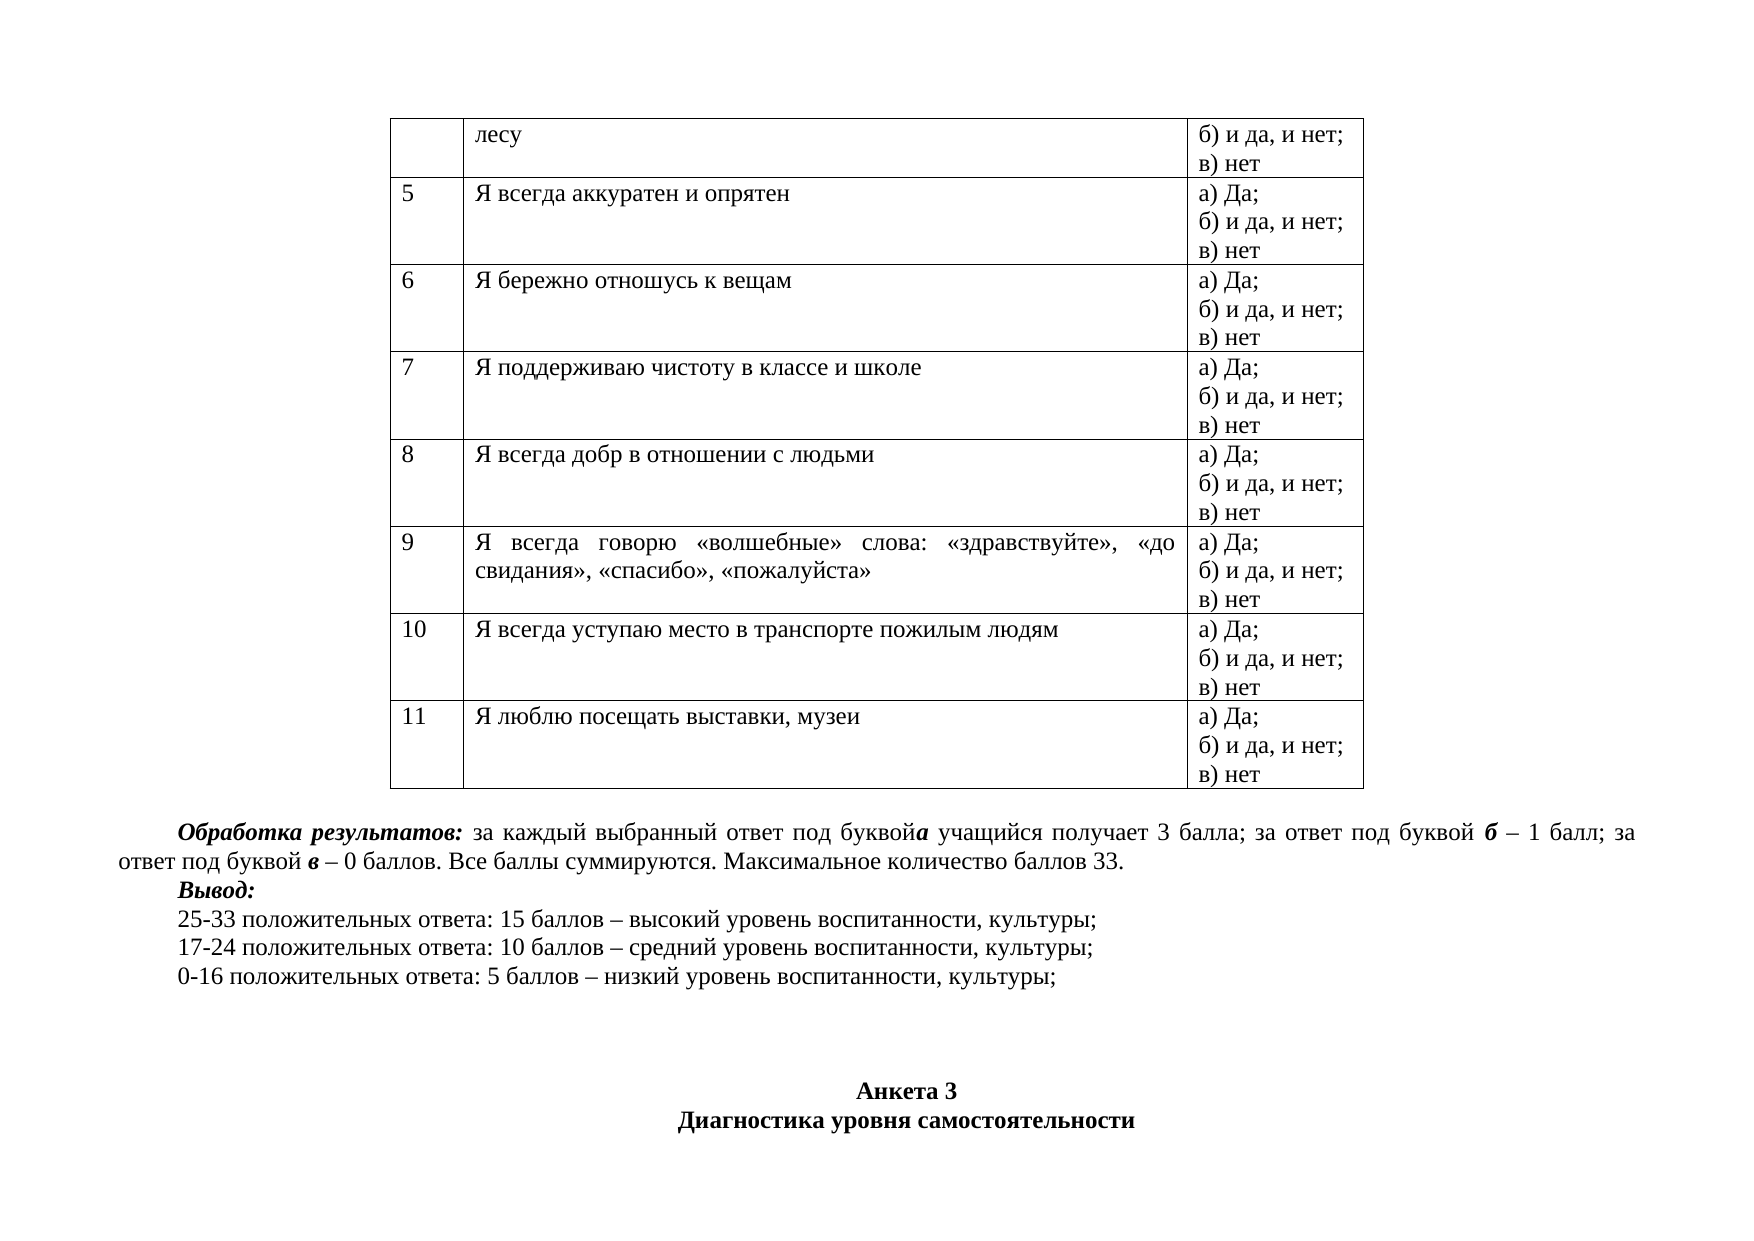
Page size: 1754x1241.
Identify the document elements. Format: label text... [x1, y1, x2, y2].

table_cell 4 [391, 119, 463, 177]
table_cell 8 [391, 440, 463, 526]
list 0-16 положительных ответа: 5 баллов – низкий уровень воспитанности, культуры; [118, 961, 1636, 990]
list Вывод: [118, 875, 1636, 904]
table_cell а) Да; б) и да, и нет; в) нет [1188, 440, 1363, 526]
text Анкета 3 [118, 1076, 1636, 1105]
table_cell а) Да; б) и да, и нет; в) нет [1188, 178, 1363, 264]
table_cell Я всегда уступаю место в транспорте пожилым людям [464, 614, 1187, 700]
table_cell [1188, 119, 1363, 177]
table_cell а) Да; б) и да, и нет; в) нет [1188, 265, 1363, 351]
table_cell а) Да; б) и да, и нет; в) нет [1188, 701, 1363, 788]
list Обработка результатов: за каждый выбранный ответ под буквойа учащийся получает 3 балла; за ответ под буквой б – 1 балл; за ответ под буквой в – 0 баллов. Все баллы суммируются. Максимальное количество баллов 33. [118, 817, 1636, 875]
table_cell 10 [391, 614, 463, 700]
table_cell 7 [391, 352, 463, 438]
table_cell 11 [391, 701, 463, 788]
table_cell 9 [391, 527, 463, 613]
table_cell 5 [391, 178, 463, 264]
list 25-33 положительных ответа: 15 баллов – высокий уровень воспитанности, культуры; [118, 904, 1636, 932]
table_cell Я всегда аккуратен и опрятен [464, 178, 1187, 264]
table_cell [464, 119, 1187, 177]
table_cell Я бережно отношусь к вещам [464, 265, 1187, 351]
table_cell Я люблю посещать выставки, музеи [464, 701, 1187, 788]
list 17-24 положительных ответа: 10 баллов – средний уровень воспитанности, культуры; [118, 932, 1636, 961]
table_cell 6 [391, 265, 463, 351]
table_cell а) Да; б) и да, и нет; в) нет [1188, 352, 1363, 438]
table_cell Я всегда добр в отношении с людьми [464, 440, 1187, 526]
text Диагностика уровня самостоятельности [118, 1105, 1636, 1134]
table_cell а) Да; б) и да, и нет; в) нет [1188, 614, 1363, 700]
table_cell Я поддерживаю чистоту в классе и школе [464, 352, 1187, 438]
table_cell а) Да; б) и да, и нет; в) нет [1188, 527, 1363, 613]
table_cell Я всегда говорю «волшебные» слова: «здравствуйте», «до свидания», «спасибо», «пожалуйста» [464, 527, 1187, 613]
